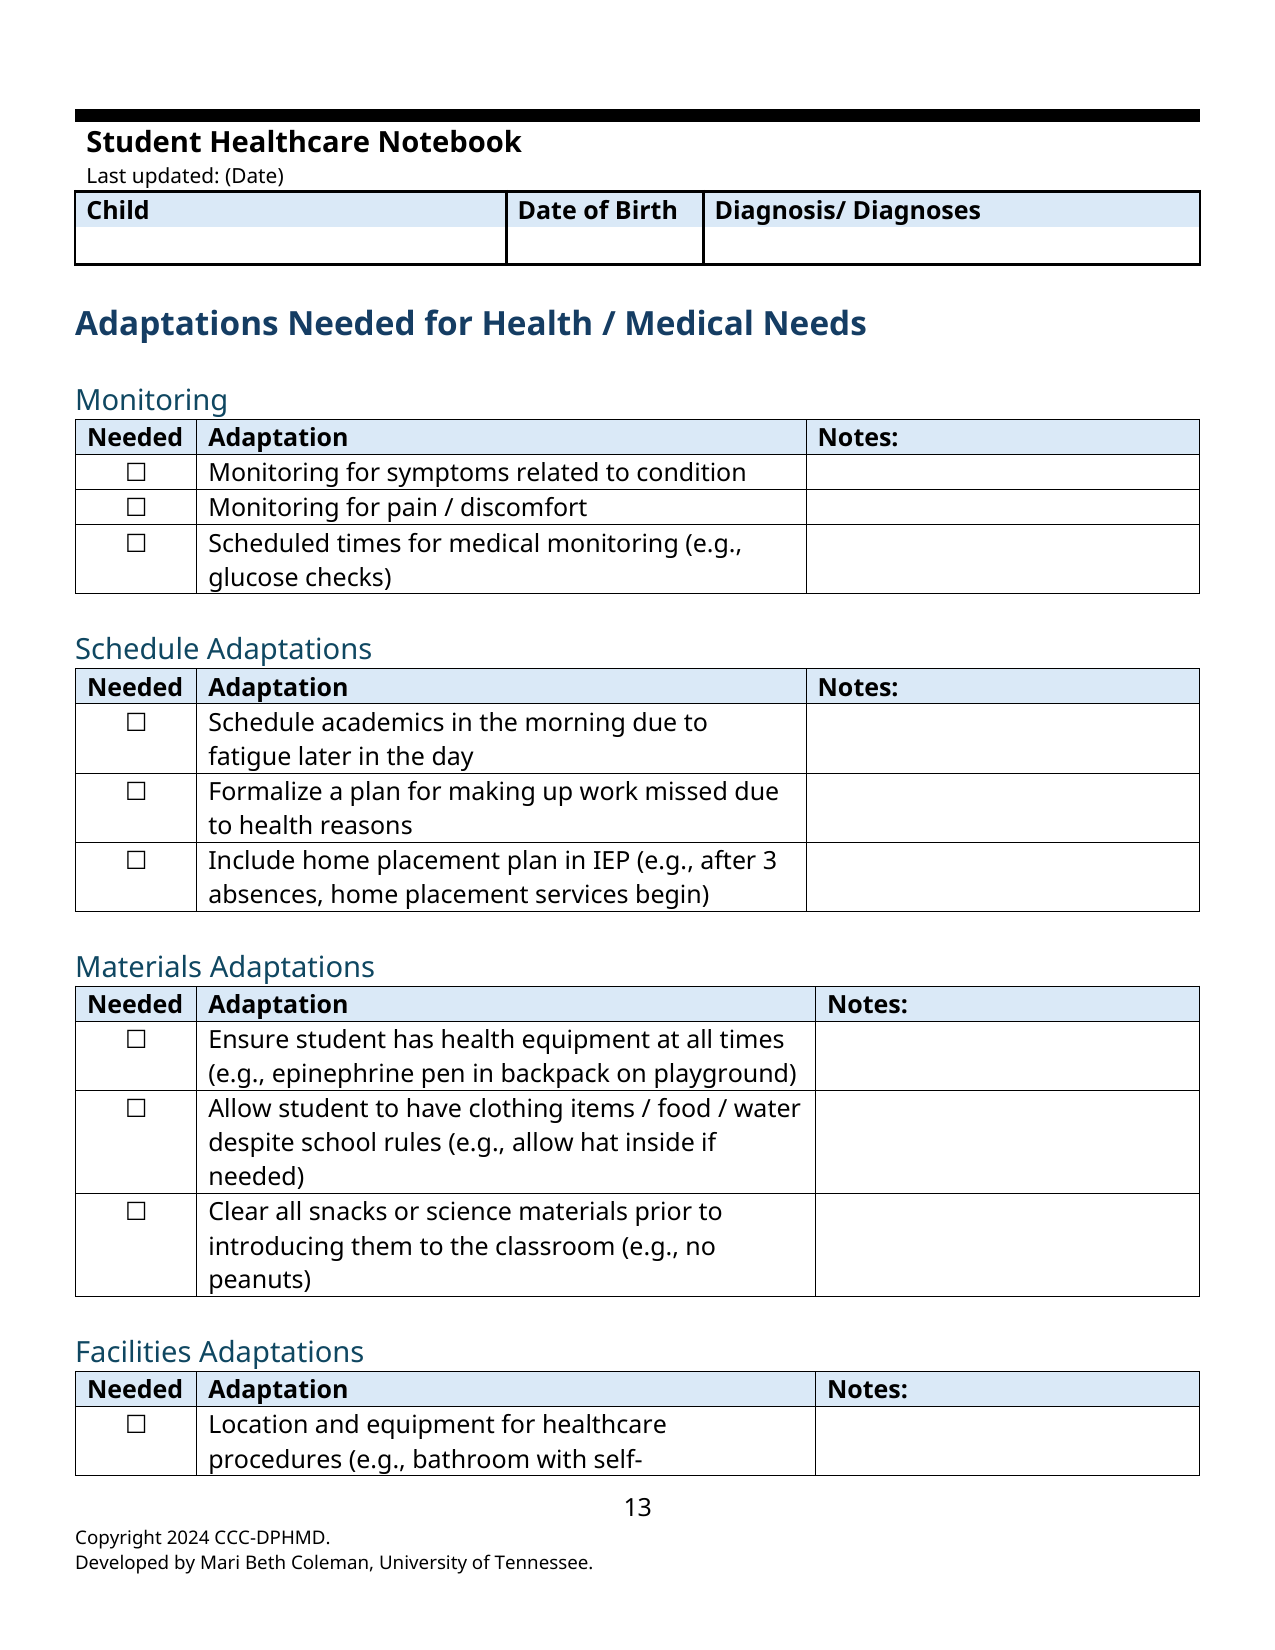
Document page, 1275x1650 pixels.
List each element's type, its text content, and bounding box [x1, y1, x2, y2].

table_cell Include home placement plan in IEP (e.g., after 3 absences, home placement services begin) [197, 843, 806, 911]
table_cell ☐ [76, 1022, 196, 1090]
table_cell ☐ [76, 1407, 196, 1475]
table_header Needed [76, 669, 196, 703]
table_header Notes: [816, 1372, 1199, 1406]
table_cell [816, 1407, 1199, 1475]
table_header Needed [76, 1372, 196, 1406]
table_header Adaptation [197, 420, 806, 454]
subtitle Schedule Adaptations [75, 628, 1200, 668]
table_cell [807, 704, 1199, 772]
table_header Adaptation [197, 987, 815, 1021]
table_cell [807, 455, 1199, 489]
table_header Adaptation [197, 1372, 815, 1406]
table_header Needed [76, 987, 196, 1021]
table_cell [816, 1022, 1199, 1090]
subtitle Materials Adaptations [75, 946, 1200, 986]
table_cell Schedule academics in the morning due to fatigue later in the day [197, 704, 806, 772]
table_header Notes: [807, 420, 1199, 454]
table_cell ☐ [76, 1091, 196, 1193]
table_cell [807, 843, 1199, 911]
table_cell [816, 1194, 1199, 1296]
table_cell ☐ [76, 843, 196, 911]
table_cell Monitoring for pain / discomfort [197, 490, 806, 524]
table_cell [807, 774, 1199, 842]
table_cell Scheduled times for medical monitoring (e.g., glucose checks) [197, 525, 806, 593]
subtitle Adaptations Needed for Health / Medical Needs [75, 300, 1200, 345]
table_cell ☐ [76, 1194, 196, 1296]
table_cell Monitoring for symptoms related to condition [197, 455, 806, 489]
table_cell Formalize a plan for making up work missed due to health reasons [197, 774, 806, 842]
table_cell ☐ [76, 704, 196, 772]
table_header Notes: [807, 669, 1199, 703]
table_cell ☐ [76, 774, 196, 842]
table_cell ☐ [76, 490, 196, 524]
table_cell ☐ [76, 455, 196, 489]
subtitle Monitoring [75, 379, 1200, 419]
subtitle Facilities Adaptations [75, 1331, 1200, 1371]
table_cell ☐ [76, 525, 196, 593]
table_cell [807, 525, 1199, 593]
table_cell [816, 1091, 1199, 1193]
table_cell [807, 490, 1199, 524]
table_header Adaptation [197, 669, 806, 703]
table_header Notes: [816, 987, 1199, 1021]
table_cell Clear all snacks or science materials prior to introducing them to the classroom (e.g., no peanuts) [197, 1194, 815, 1296]
table_header Needed [76, 420, 196, 454]
table_cell Ensure student has health equipment at all times (e.g., epinephrine pen in backpack on playground) [197, 1022, 815, 1090]
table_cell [197, 1407, 815, 1475]
table_cell Allow student to have clothing items / food / water despite school rules (e.g., allow hat inside if needed) [197, 1091, 815, 1193]
